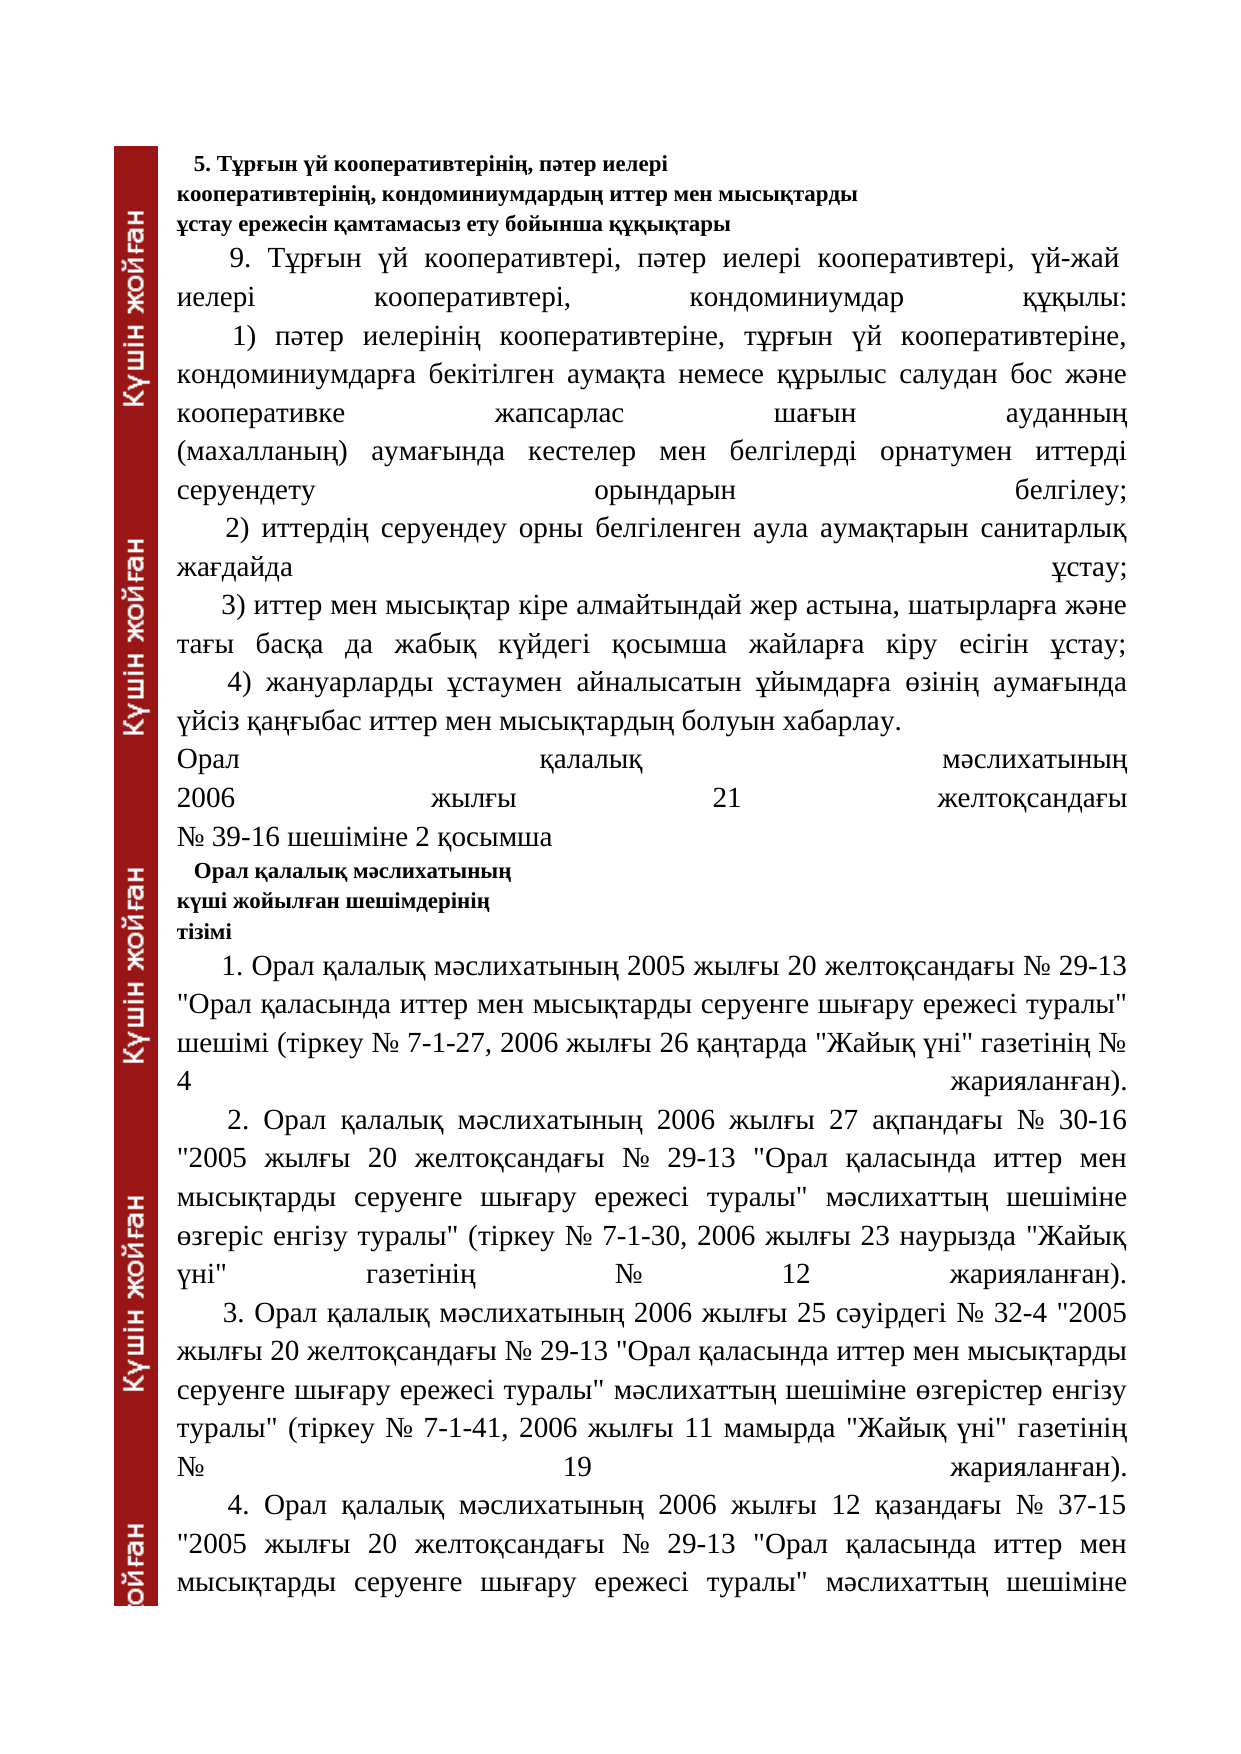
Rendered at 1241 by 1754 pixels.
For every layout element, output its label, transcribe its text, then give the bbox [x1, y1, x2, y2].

picture [114, 1598, 158, 1606]
text Орал қалалық мәслихатының 2006 жылғы 21 желтоқсандағы № 39-16 шешіміне 2 қосымша [112, 742, 1128, 852]
picture [114, 852, 158, 857]
text 5. Тұрғын үй кооперативтерінің, пәтер иелері кооперативтерінің, кондоминиумдардың иттер мен мысықтарды ұстау ережесін қамтамасыз ету бойынша құқықтары [112, 150, 1128, 237]
text 9. Тұрғын үй кооперативтері, пәтер иелері кооперативтері, үй-жай иелері кооперативтері, кондоминиумдар құқылы: 1) пәтер иелерінің кооперативтеріне, тұрғын үй кооперативтеріне, кондоминиумдарға бекітілген аумақта немесе құрылыс салудан бос және кооперативке жапсарлас шағын ауданның (махалланың) аумағында кестелер мен белгілерді орнатумен иттерді серуендету орындарын белгілеу; 2) иттердің серуендеу орны белгіленген аула аумақтарын санитарлық жағдайда ұстау; 3) иттер мен мысықтар кіре алмайтындай жер астына, шатырларға және тағы басқа да жабық күйдегі қосымша жайларға кіру есігін ұстау; 4) жануарларды ұстаумен айналысатын ұйымдарға өзінің аумағында үйсіз қаңғыбас иттер мен мысықтардың болуын хабарлау. [112, 241, 1128, 737]
picture [114, 944, 158, 948]
picture [114, 146, 158, 150]
picture [114, 737, 158, 742]
picture [114, 237, 158, 241]
text Орал қалалық мәслихатының күші жойылған шешімдерінің тізімі [112, 857, 1128, 944]
